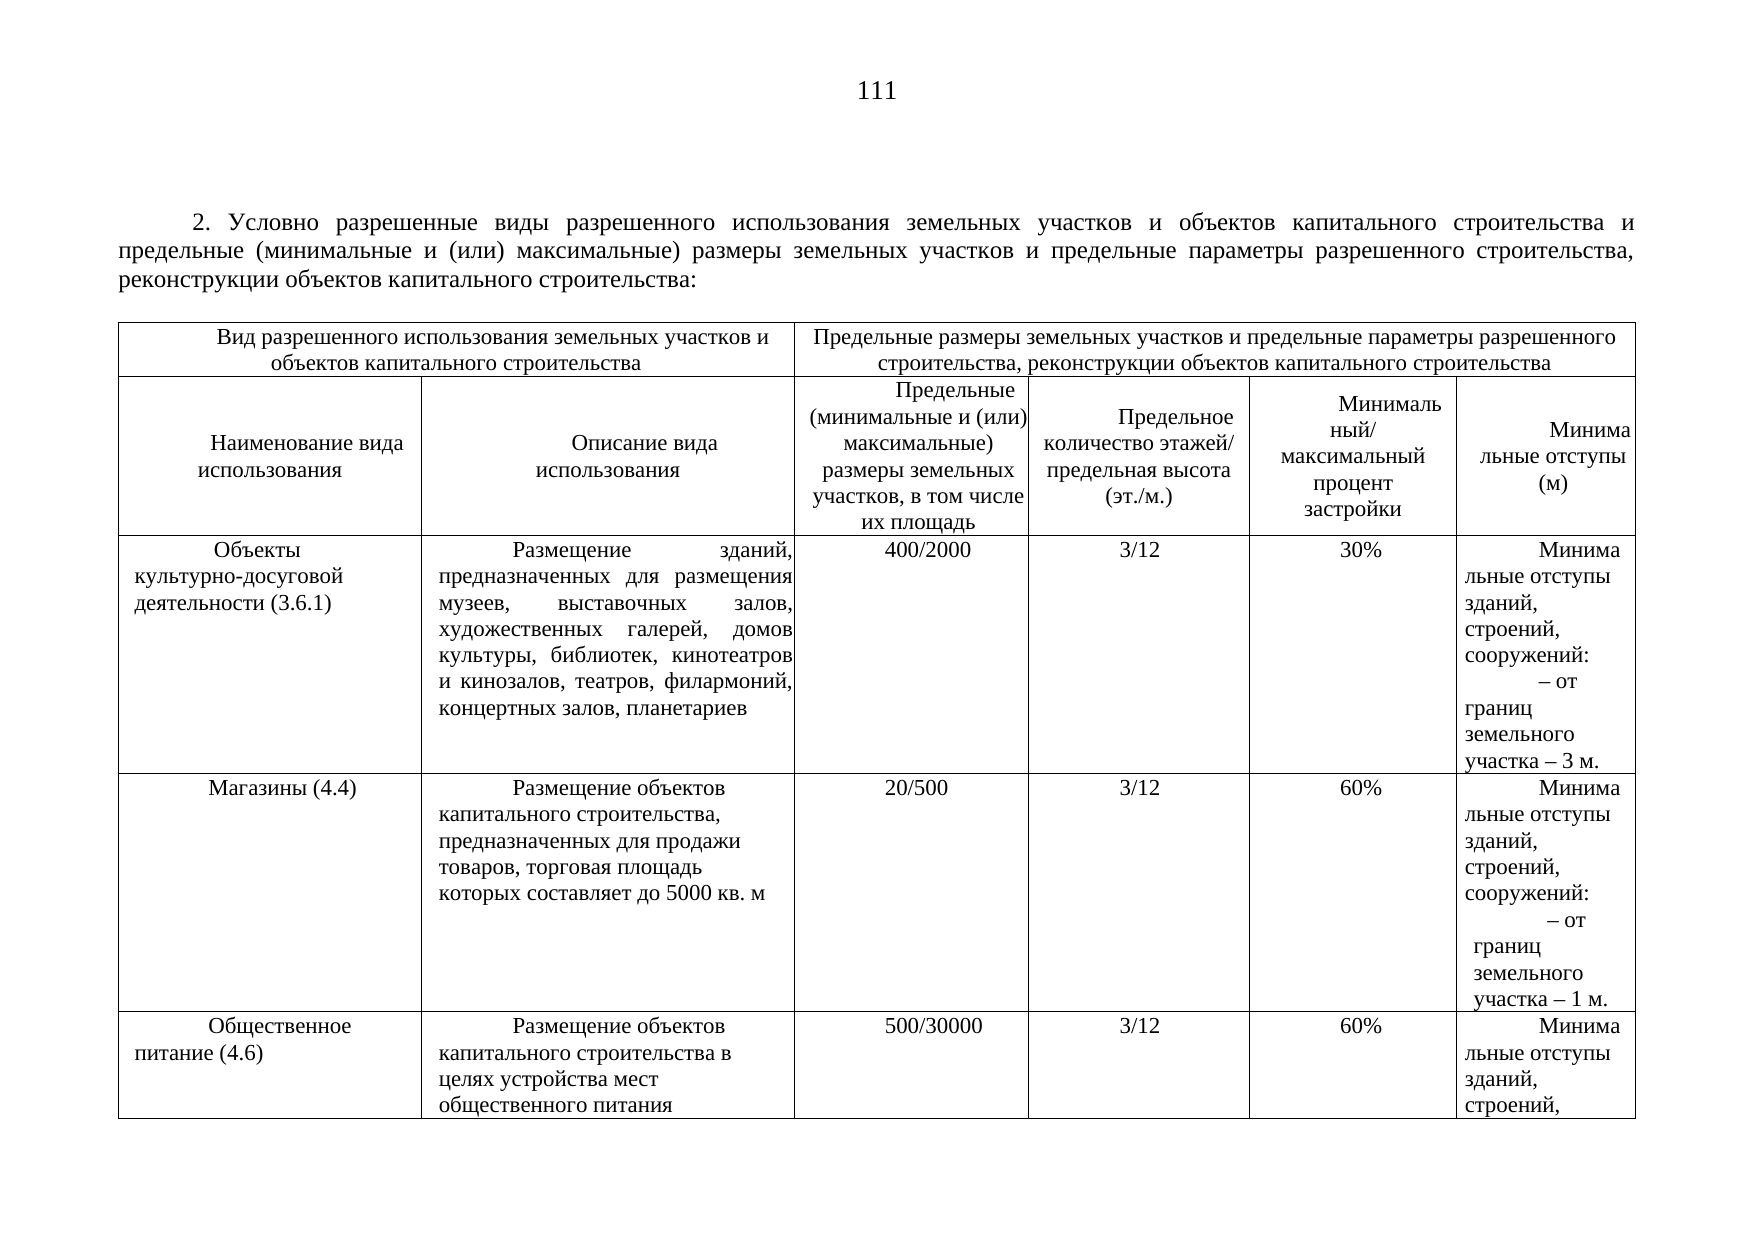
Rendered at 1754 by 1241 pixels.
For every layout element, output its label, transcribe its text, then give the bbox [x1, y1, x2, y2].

table_cell Описание вида использования [422, 377, 794, 535]
table_cell 3/12 [1029, 536, 1249, 773]
table_cell 30% [1250, 536, 1456, 773]
table_cell Размещение зданий, предназначенных для размещения музеев, выставочных залов, художественных галерей, домов культуры, библиотек, кинотеатров и кинозалов, театров, филармоний, концертных залов, планетариев [422, 536, 794, 773]
text 2. Условно разрешенные виды разрешенного использования земельных участков и объектов капитального строительства и предельные (минимальные и (или) максимальные) размеры земельных участков и предельные параметры разрешенного строительства, реконструкции объектов капитального строительства: [118, 207, 1636, 293]
table_cell 3/12 [1029, 1012, 1249, 1118]
table_cell Минимальные отступы зданий, строений, сооружений: – от границ земельного участка – 1 м. [1457, 774, 1635, 1011]
table_cell Магазины (4.4) [119, 774, 421, 1011]
table_cell Предельное количество этажей/ предельная высота (эт./м.) [1029, 377, 1249, 535]
table_cell Размещение объектов капитального строительства в целях устройства мест общественного питания (рестораны, кафе, столовые, закусочные, бары) [422, 1012, 794, 1118]
table_cell Минимальные отступы (м) [1457, 377, 1635, 535]
table_cell 20/500 [795, 774, 1028, 1011]
table_cell 3/12 [1029, 774, 1249, 1011]
table_cell Минимальные отступы зданий, строений, сооружений: – от границ земельного участка – 1 м. [1457, 1012, 1635, 1118]
table_cell Наименование вида использования [119, 377, 421, 535]
table_cell [795, 377, 1028, 535]
table_cell Объекты культурно-досуговой деятельности (3.6.1) [119, 536, 421, 773]
table_cell 500/30000 [795, 1012, 1028, 1118]
table_cell Минимальные отступы зданий, строений, сооружений: – от границ земельного участка – 3 м. [1457, 536, 1635, 773]
table_cell Минимальный/ максимальный процент застройки [1250, 377, 1456, 535]
table_header Вид разрешенного использования земельных участков и объектов капитального строительства [119, 323, 794, 376]
table_header Предельные размеры земельных участков и предельные параметры разрешенного строительства, реконструкции объектов капитального строительства [795, 323, 1635, 376]
table_cell 400/2000 [795, 536, 1028, 773]
table_cell 60% [1250, 774, 1456, 1011]
table_cell Общественное питание (4.6) [119, 1012, 421, 1118]
table_cell Размещение объектов капитального строительства, предназначенных для продажи товаров, торговая площадь которых составляет до 5000 кв. м [422, 774, 794, 1011]
table_cell 60% [1250, 1012, 1456, 1118]
